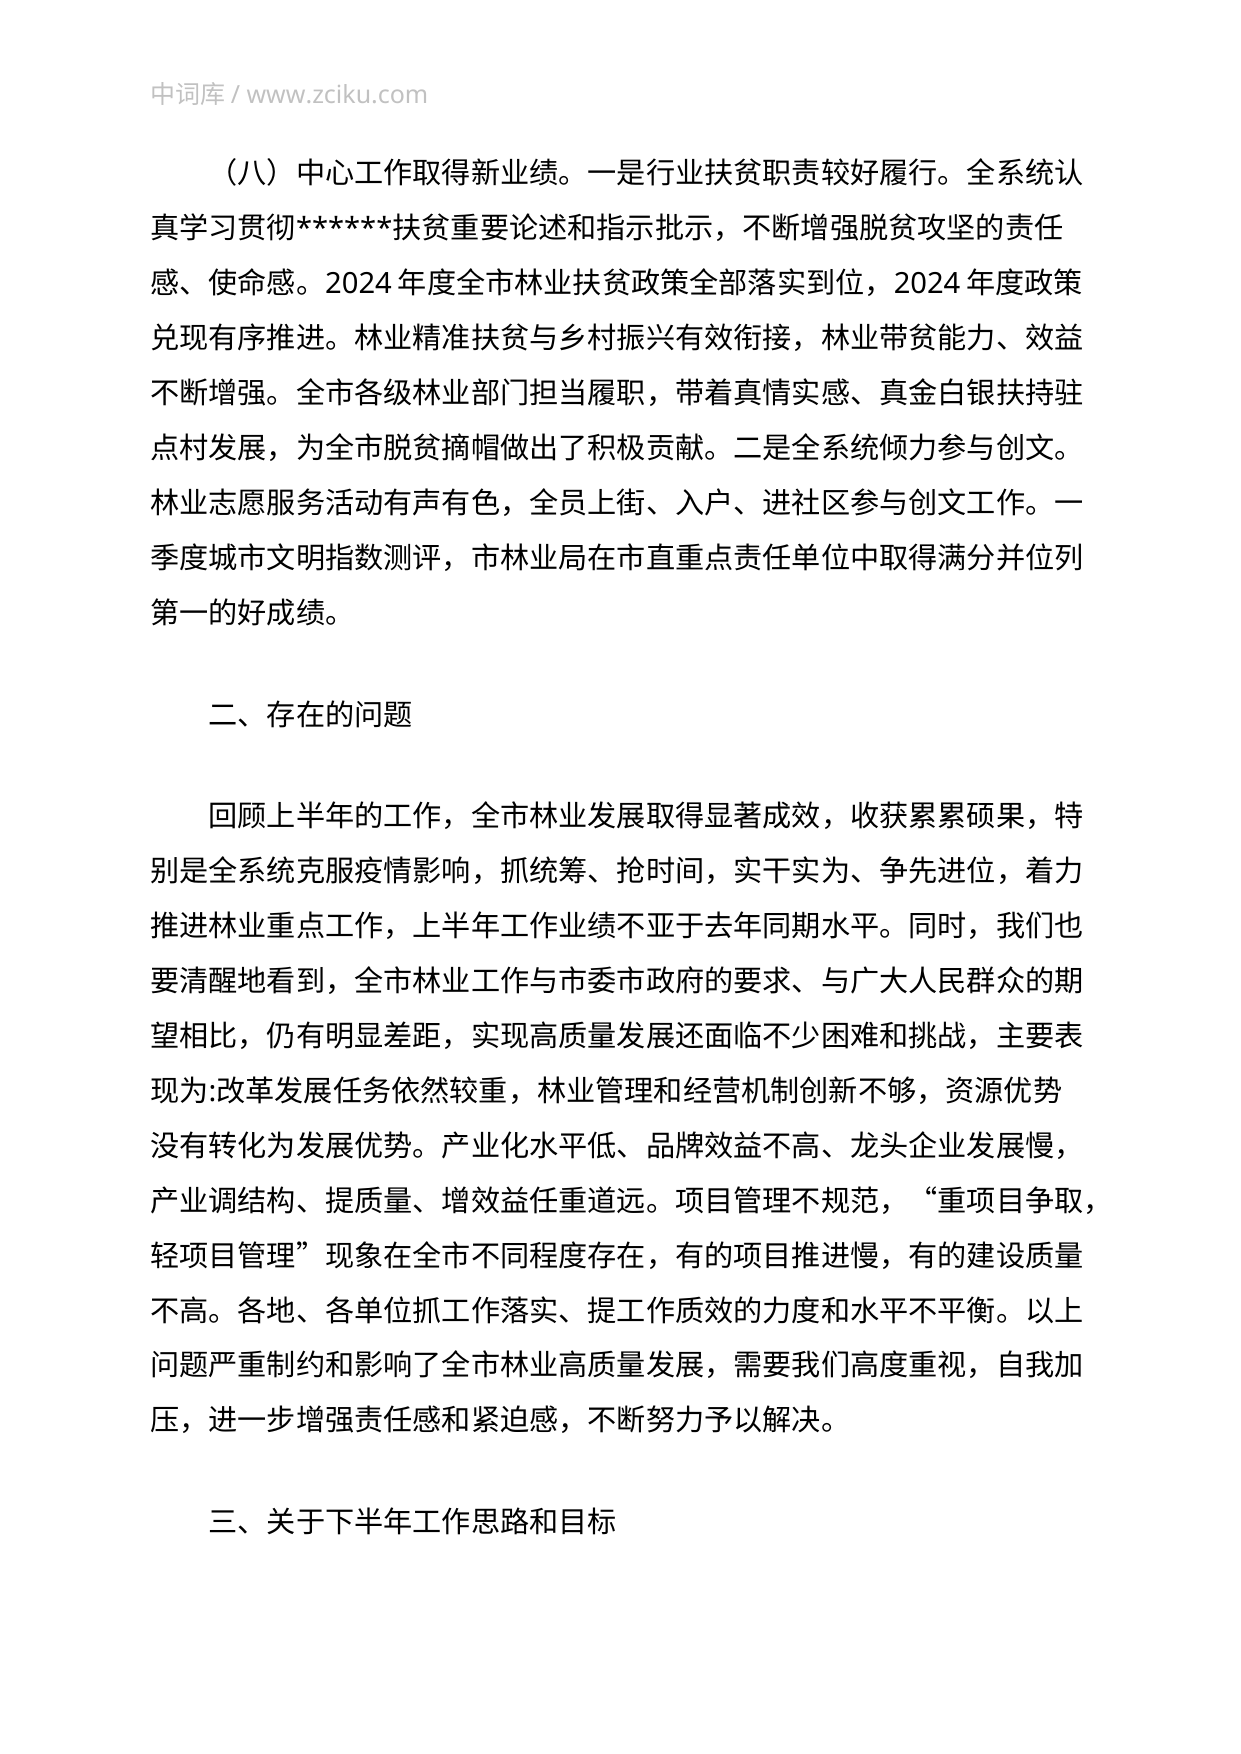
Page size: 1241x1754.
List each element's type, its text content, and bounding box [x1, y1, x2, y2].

text 三、关于下半年工作思路和目标 [150, 1499, 1090, 1541]
text 回顾上半年的工作，全市林业发展取得显著成效，收获累累硕果，特别是全系统克服疫情影响，抓统筹、抢时间，实干实为、争先进位，着力推进林业重点工作，上半年工作业绩不亚于去年同期水平。同时，我们也要清醒地看到，全市林业工作与市委市政府的要求、与广大人民群众的期望相比，仍有明显差距，实现高质量发展还面临不少困难和挑战，主要表现为:改革发展任务依然较重，林业管理和经营机制创新不够，资源优势没有转化为发展优势。产业化水平低、品牌效益不高、龙头企业发展慢，产业调结构、提质量、增效益任重道远。项目管理不规范，“重项目争取，轻项目管理”现象在全市不同程度存在，有的项目推进慢，有的建设质量不高。各地、各单位抓工作落实、提工作质效的力度和水平不平衡。以上问题严重制约和影响了全市林业高质量发展，需要我们高度重视，自我加压，进一步增强责任感和紧迫感，不断努力予以解决。 [150, 793, 1090, 1439]
text 二、存在的问题 [150, 691, 1090, 733]
text （八）中心工作取得新业绩。一是行业扶贫职责较好履行。全系统认真学习贯彻******扶贫重要论述和指示批示，不断增强脱贫攻坚的责任感、使命感。2024年度全市林业扶贫政策全部落实到位，2024年度政策兑现有序推进。林业精准扶贫与乡村振兴有效衔接，林业带贫能力、效益不断增强。全市各级林业部门担当履职，带着真情实感、真金白银扶持驻点村发展，为全市脱贫摘帽做出了积极贡献。二是全系统倾力参与创文。林业志愿服务活动有声有色，全员上街、入户、进社区参与创文工作。一季度城市文明指数测评，市林业局在市直重点责任单位中取得满分并位列第一的好成绩。 [150, 150, 1090, 632]
